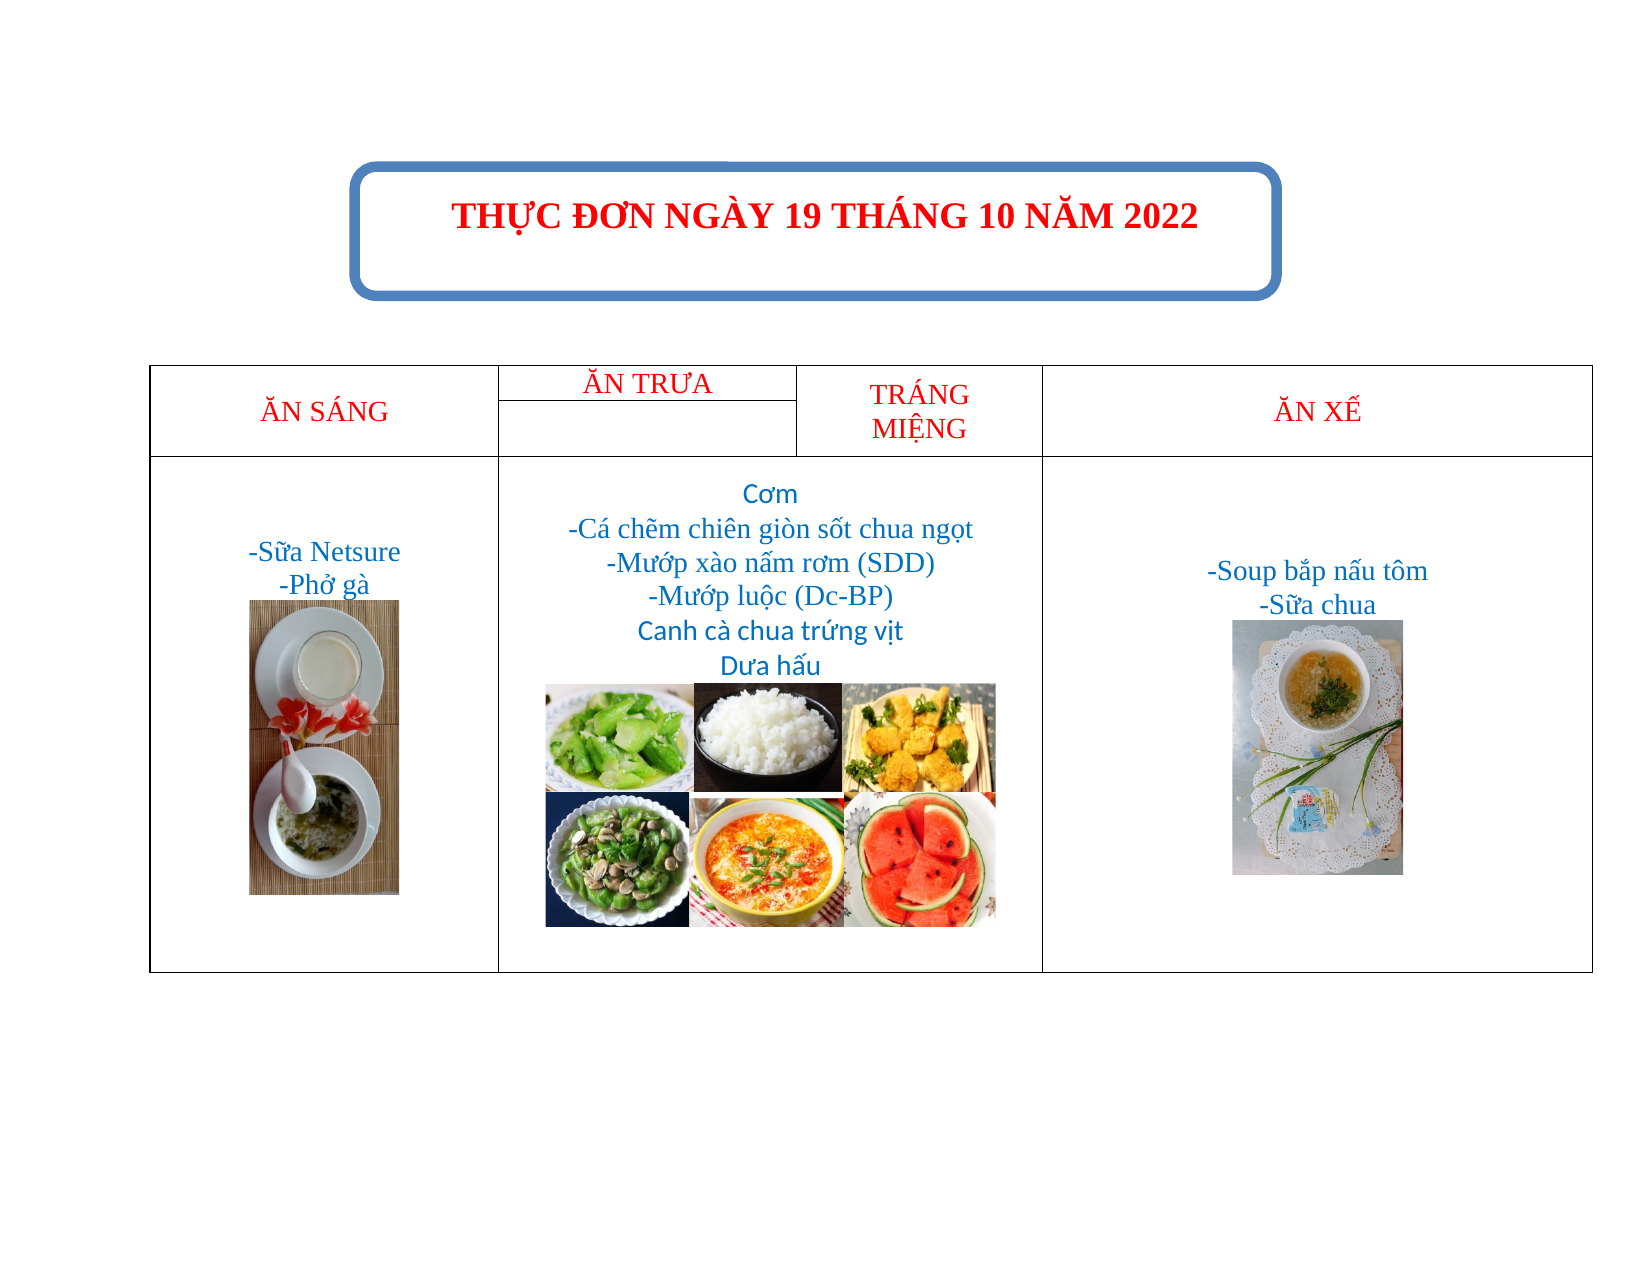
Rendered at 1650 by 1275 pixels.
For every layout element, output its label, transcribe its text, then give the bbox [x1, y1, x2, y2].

table_cell Cơm -Cá chẽm chiên giòn sốt chua ngọt -Mướp xào nấm rơm (SDD) -Mướp luộc (Dc-BP) Canh cà chua trứng vịt Dưa hấu [499, 457, 1042, 972]
table_cell [499, 401, 796, 456]
table_cell -Soup bắp nấu tôm -Sữa chua [1043, 457, 1592, 972]
table_header ĂN TRƯA [499, 366, 796, 399]
text THỰC ĐƠN NGÀY 19 THÁNG 10 NĂM 2022 [150, 193, 1500, 236]
table_header ĂN XẾ [1043, 366, 1592, 456]
table_header TRÁNG MIỆNG [797, 366, 1042, 456]
picture [1232, 620, 1404, 875]
table_header ĂN SÁNG [151, 366, 498, 456]
picture [545, 683, 996, 927]
picture [249, 600, 400, 895]
table_cell -Sữa Netsure -Phở gà [151, 457, 498, 972]
